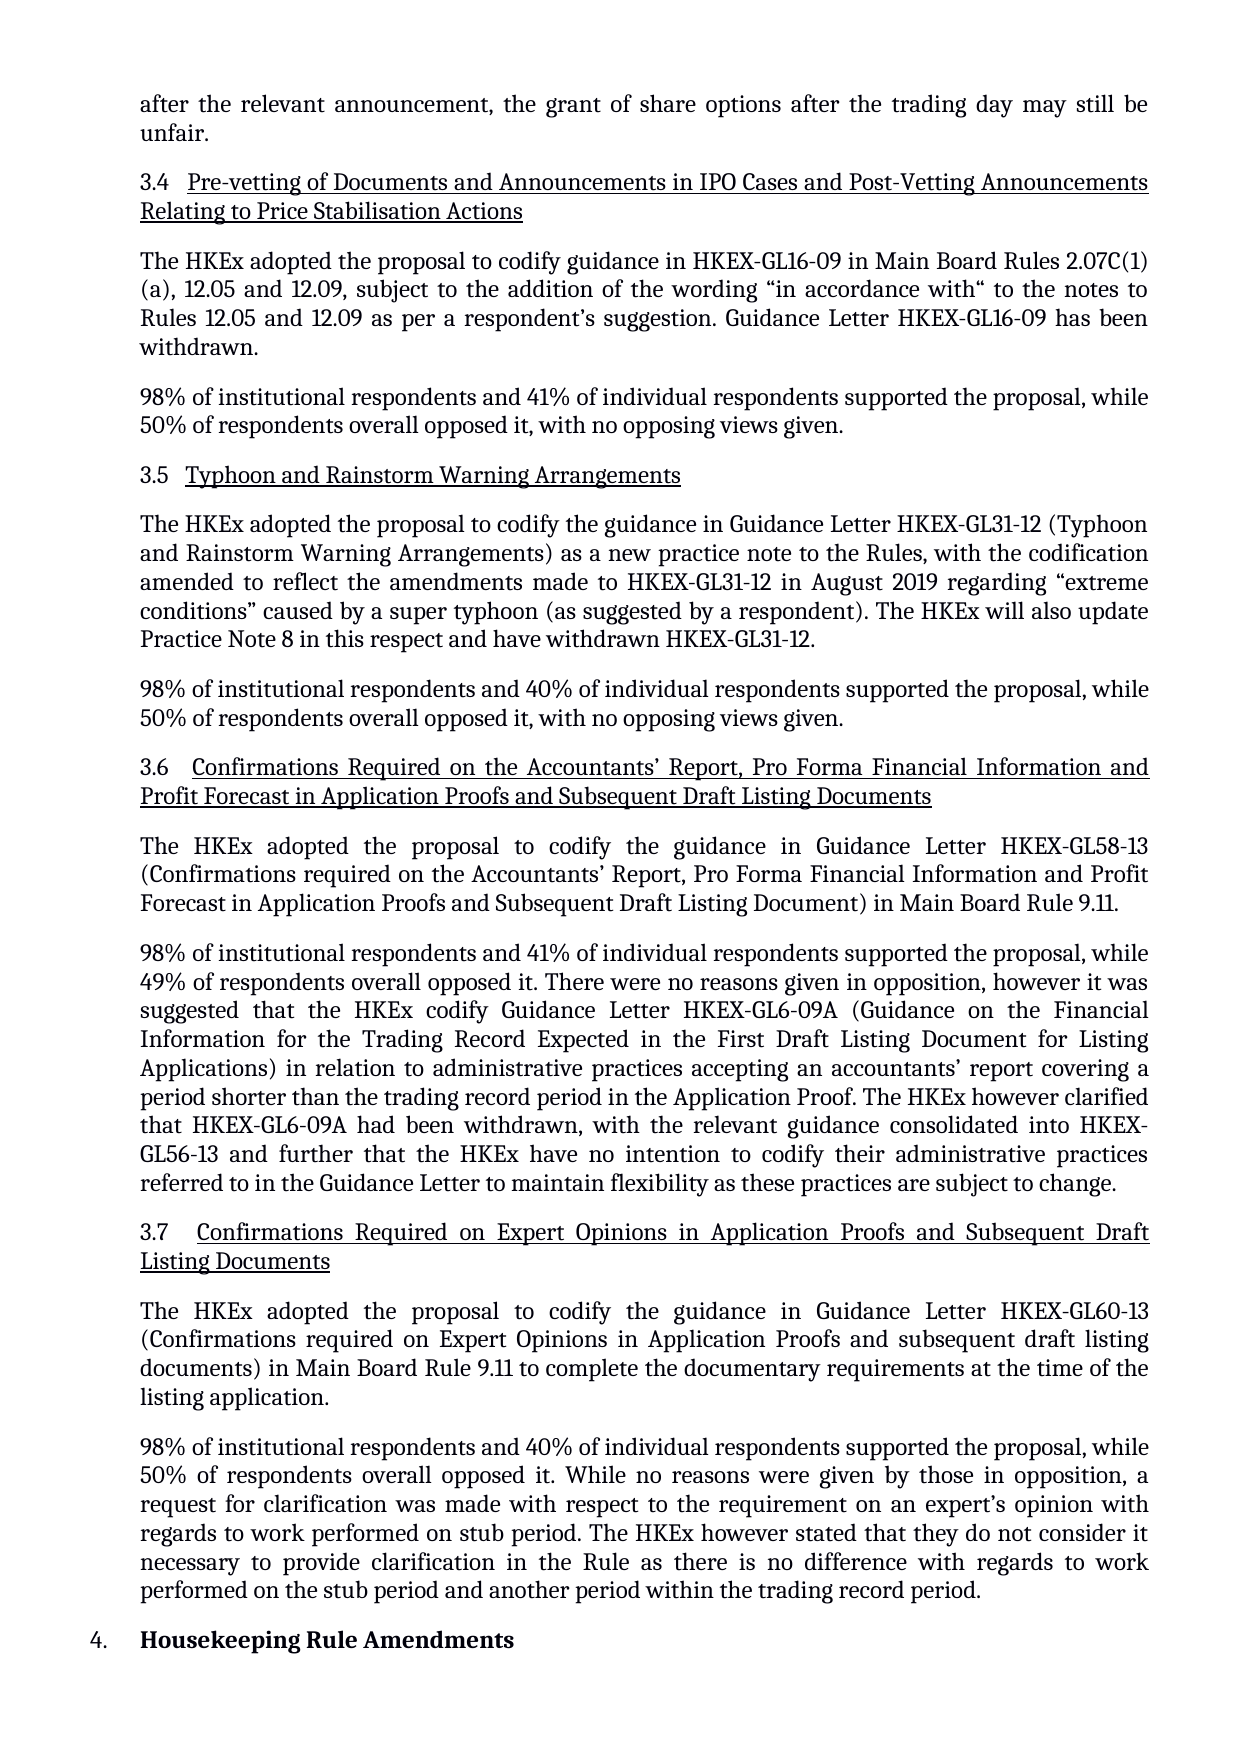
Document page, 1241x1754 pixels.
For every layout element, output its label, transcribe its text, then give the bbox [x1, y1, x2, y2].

list 98% of institutional respondents and 40% of individual respondents supported the proposal, while 50% of respondents overall opposed it, with no opposing views given. [90, 675, 1150, 732]
list 98% of institutional respondents and 40% of individual respondents supported the proposal, while 50% of respondents overall opposed it. While no reasons were given by those in opposition, a request for clarification was made with respect to the requirement on an expert’s opinion with regards to work performed on stub period. The HKEx however stated that they do not consider it necessary to provide clarification in the Rule as there is no difference with regards to work performed on the stub period and another period within the trading record period. [90, 1432, 1150, 1605]
list 3.4 Pre-vetting of Documents and Announcements in IPO Cases and Post-Vetting Announcements Relating to Price Stabilisation Actions [90, 168, 1150, 226]
list 3.5 Typhoon and Rainstorm Warning Arrangements [90, 461, 1150, 489]
list The HKEx adopted the proposal to codify guidance in HKEX-GL16-09 in Main Board Rules 2.07C(1)(a), 12.05 and 12.09, subject to the addition of the wording “in accordance with“ to the notes to Rules 12.05 and 12.09 as per a respondent’s suggestion. Guidance Letter HKEX-GL16-09 has been withdrawn. [90, 247, 1150, 362]
list 98% of institutional respondents and 41% of individual respondents supported the proposal, while 49% of respondents overall opposed it. There were no reasons given in opposition, however it was suggested that the HKEx codify Guidance Letter HKEX-GL6-09A (Guidance on the Financial Information for the Trading Record Expected in the First Draft Listing Document for Listing Applications) in relation to administrative practices accepting an accountants’ report covering a period shorter than the trading record period in the Application Proof. The HKEx however clarified that HKEX-GL6-09A had been withdrawn, with the relevant guidance consolidated into HKEX-GL56-13 and further that the HKEx have no intention to codify their administrative practices referred to in the Guidance Letter to maintain flexibility as these practices are subject to change. [90, 939, 1150, 1197]
list The HKEx adopted the proposal to codify the guidance in Guidance Letter HKEX-GL31-12 (Typhoon and Rainstorm Warning Arrangements) as a new practice note to the Rules, with the codification amended to reflect the amendments made to HKEX-GL31-12 in August 2019 regarding “extreme conditions” caused by a super typhoon (as suggested by a respondent). The HKEx will also update Practice Note 8 in this respect and have withdrawn HKEX-GL31-12. [90, 510, 1150, 654]
list The HKEx adopted the proposal to codify the guidance in Guidance Letter HKEX-GL60-13 (Confirmations required on Expert Opinions in Application Proofs and subsequent draft listing documents) in Main Board Rule 9.11 to complete the documentary requirements at the time of the listing application. [90, 1297, 1150, 1412]
list 3.7 Confirmations Required on Expert Opinions in Application Proofs and Subsequent Draft Listing Documents [90, 1218, 1150, 1276]
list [90, 90, 1150, 147]
list Housekeeping Rule Amendments [90, 1626, 1150, 1654]
list The HKEx adopted the proposal to codify the guidance in Guidance Letter HKEX-GL58-13 (Confirmations required on the Accountants’ Report, Pro Forma Financial Information and Profit Forecast in Application Proofs and Subsequent Draft Listing Document) in Main Board Rule 9.11. [90, 832, 1150, 918]
list 98% of institutional respondents and 41% of individual respondents supported the proposal, while 50% of respondents overall opposed it, with no opposing views given. [90, 382, 1150, 440]
list 3.6 Confirmations Required on the Accountants’ Report, Pro Forma Financial Information and Profit Forecast in Application Proofs and Subsequent Draft Listing Documents [90, 753, 1150, 811]
